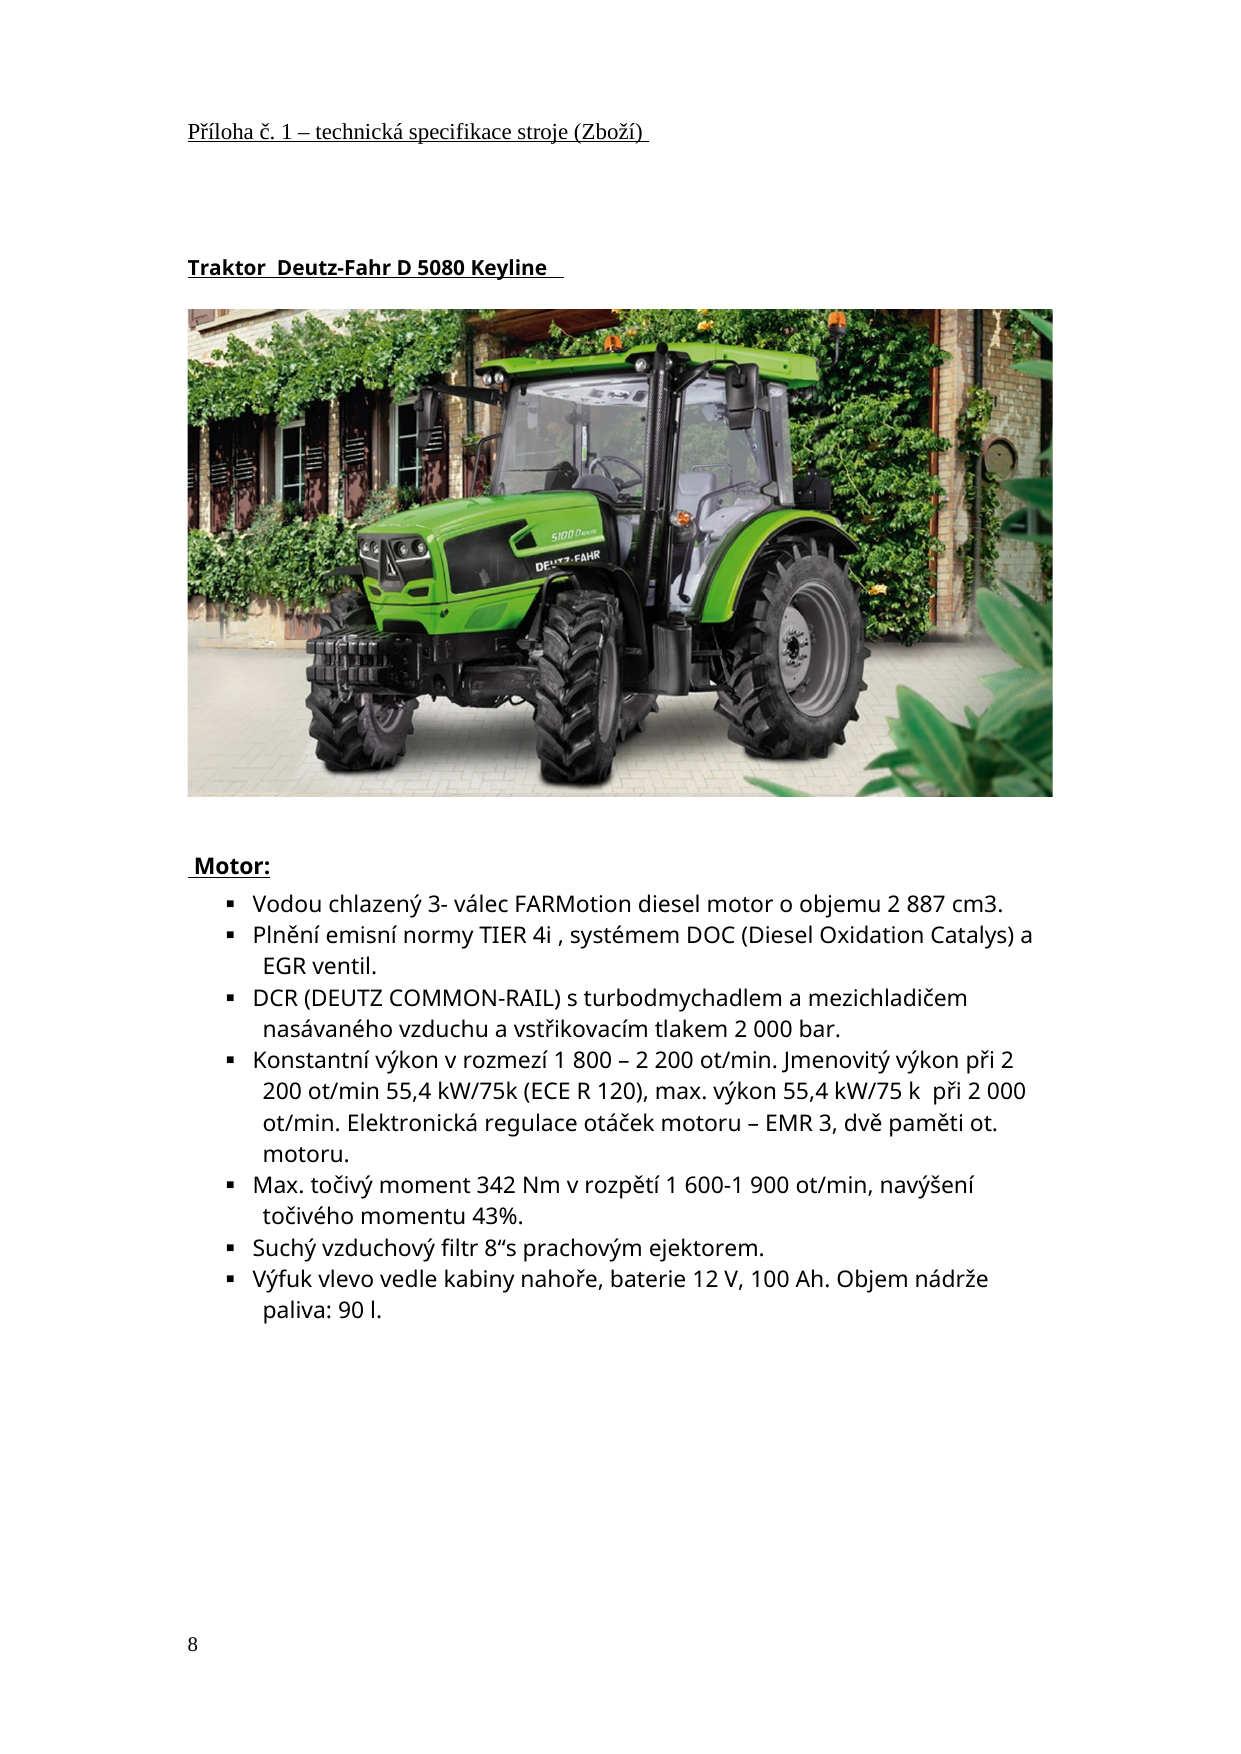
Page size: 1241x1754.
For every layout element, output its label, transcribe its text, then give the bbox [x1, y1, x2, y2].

picture [187, 309, 1053, 797]
list Konstantní výkon v rozmezí 1 800 – 2 200 ot/min. Jmenovitý výkon při 2 200 ot/min 55,4 kW/75k (ECE R 120), max. výkon 55,4 kW/75 k při 2 000 ot/min. Elektronická regulace otáček motoru – EMR 3, dvě paměti ot. motoru. [225, 1044, 1053, 1169]
list Výfuk vlevo vedle kabiny nahoře, baterie 12 V, 100 Ah. Objem nádrže paliva: 90 l. [225, 1263, 1053, 1325]
list DCR (DEUTZ COMMON-RAIL) s turbodmychadlem a mezichladičem nasávaného vzduchu a vstřikovacím tlakem 2 000 bar. [225, 981, 1053, 1044]
subtitle Motor: [187, 850, 1053, 881]
list Max. točivý moment 342 Nm v rozpětí 1 600-1 900 ot/min, navýšení točivého momentu 43%. [225, 1169, 1053, 1231]
list Plnění emisní normy TIER 4i , systémem DOC (Diesel Oxidation Catalys) a EGR ventil. [225, 919, 1053, 981]
list Suchý vzduchový filtr 8“s prachovým ejektorem. [225, 1231, 1053, 1263]
text Traktor Deutz-Fahr D 5080 Keyline [187, 253, 1053, 281]
text Příloha č. 1 – technická specifikace stroje (Zboží) [187, 118, 1053, 144]
list Vodou chlazený 3- válec FARMotion diesel motor o objemu 2 887 cm3. [225, 888, 1053, 919]
